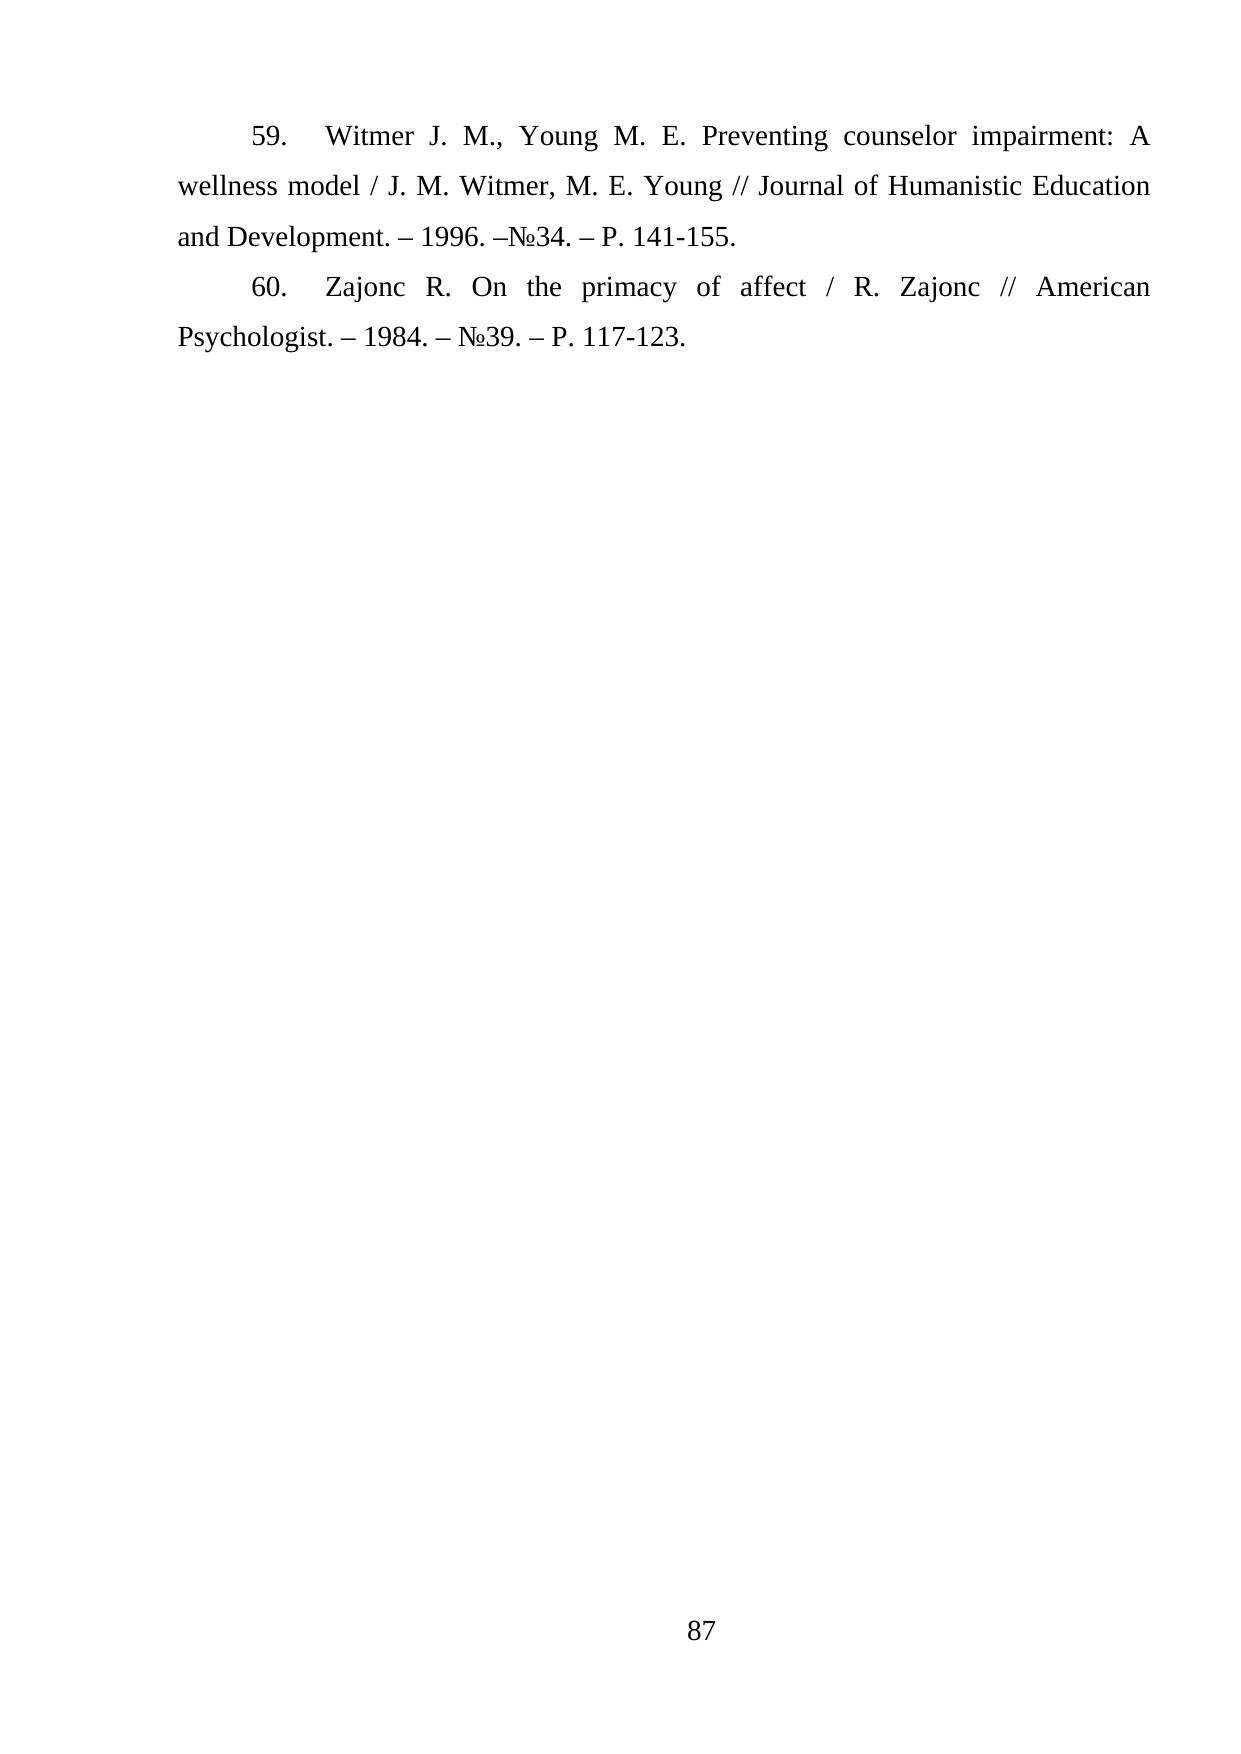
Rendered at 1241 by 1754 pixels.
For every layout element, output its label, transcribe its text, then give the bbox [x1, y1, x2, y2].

text 60. Zajonc R. On the primacy of affect / R. Zajonc // American Psychologist. – 1984. – №39. – Р. 117-123. [177, 269, 1152, 353]
text 59. Witmer J. M., Young M. E. Preventing counselor impairment: A wellness model / J. M. Witmer, M. E. Young // Journal of Humanistic Education and Development. – 1996. –№34. – P. 141-155. [177, 118, 1152, 252]
